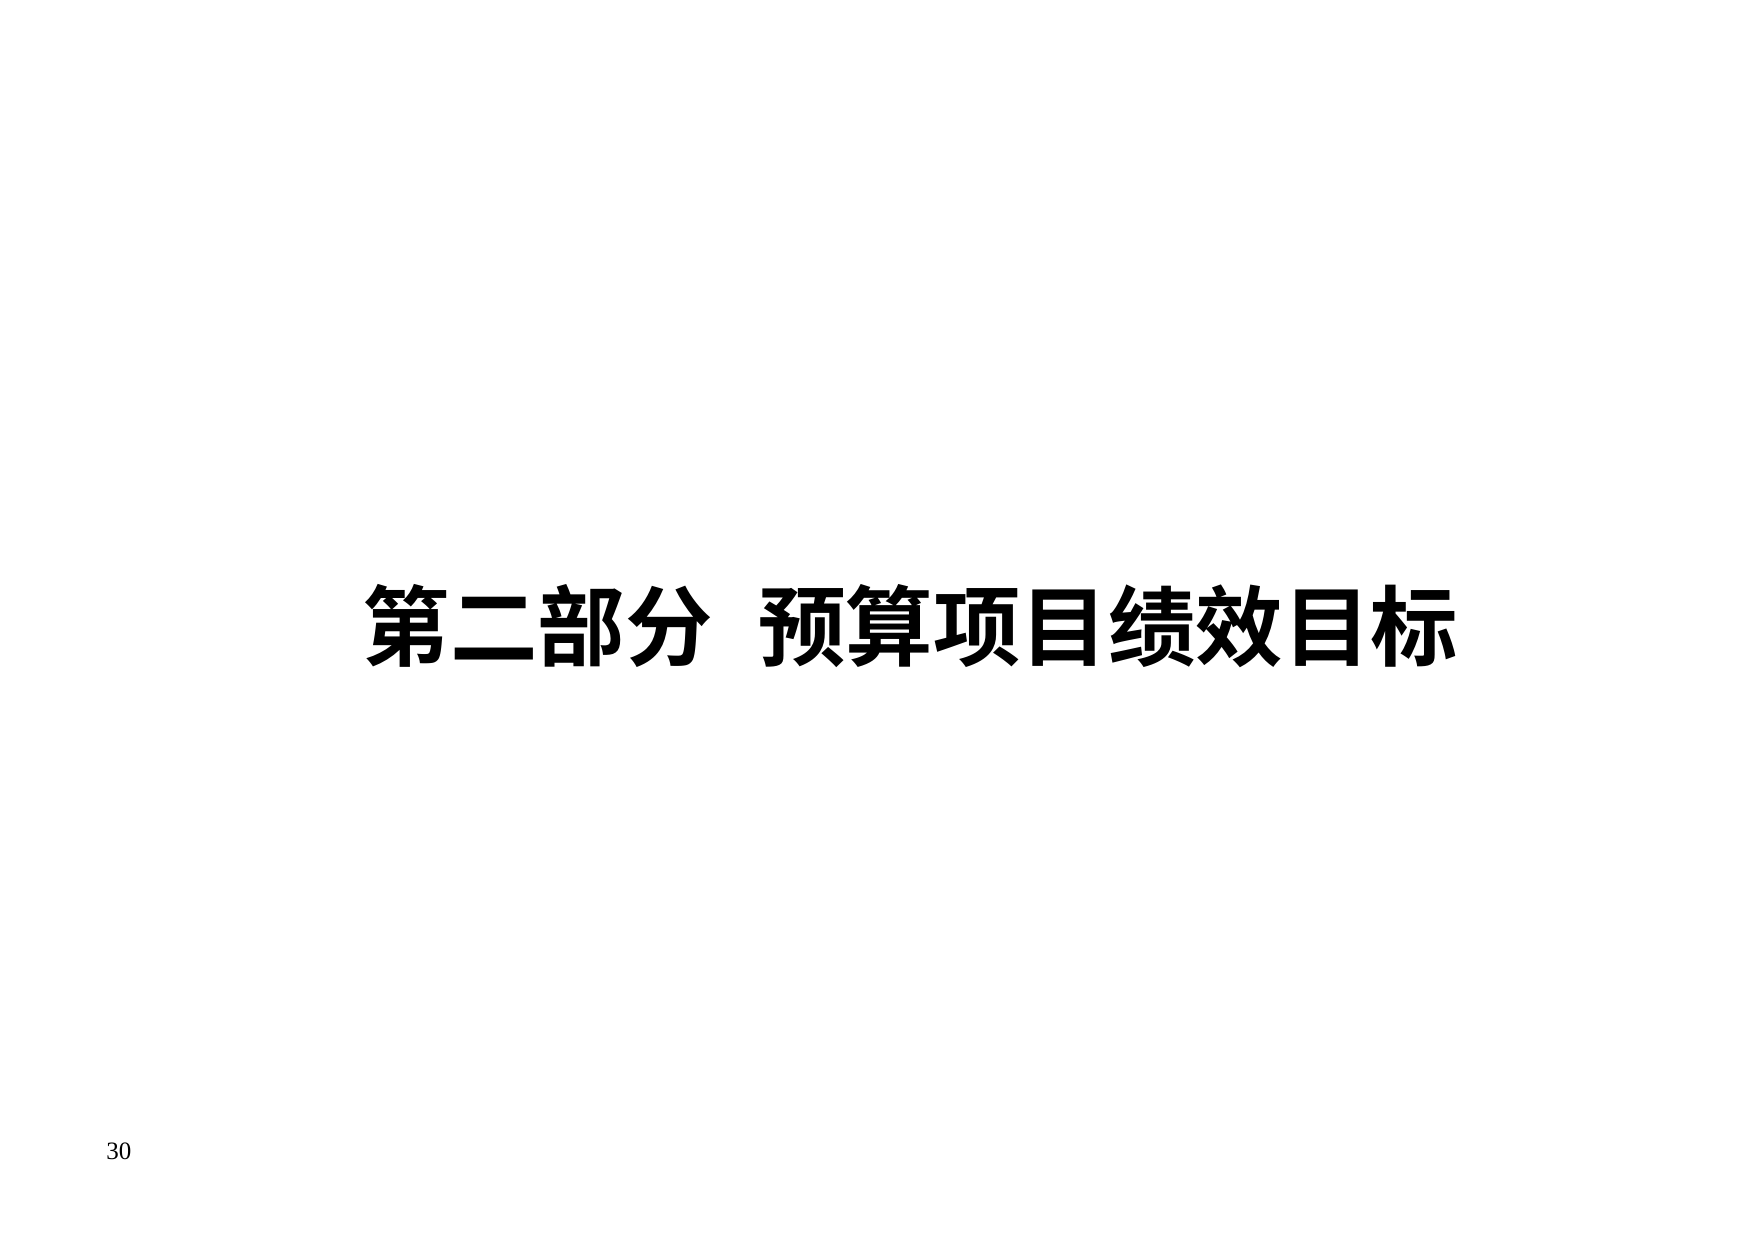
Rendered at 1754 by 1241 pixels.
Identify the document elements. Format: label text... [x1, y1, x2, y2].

text 第二部分 预算项目绩效目标 [106, 558, 1648, 685]
